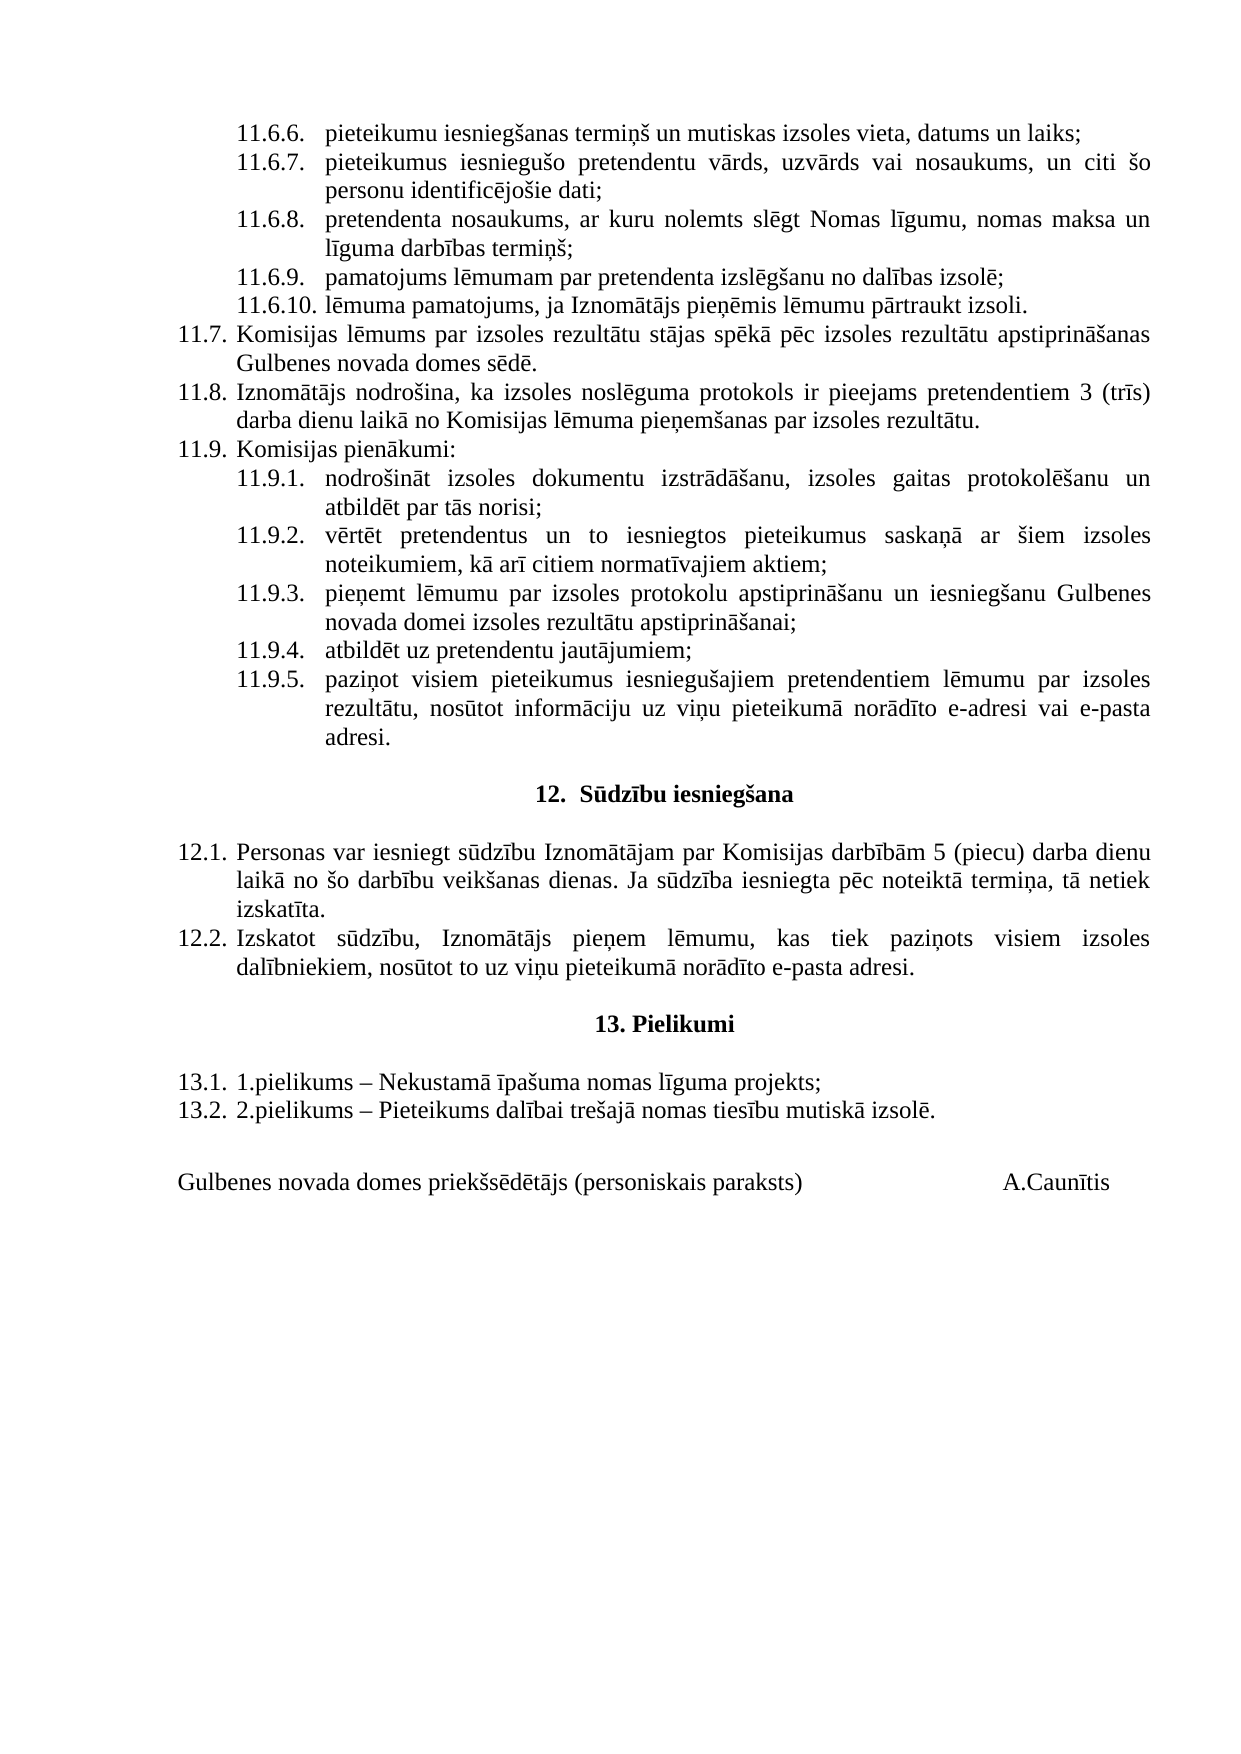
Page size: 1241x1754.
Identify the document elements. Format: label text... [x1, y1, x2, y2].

list atbildēt uz pretendentu jautājumiem; [236, 636, 1152, 664]
list 1.pielikums – Nekustamā īpašuma nomas līguma projekts; [177, 1067, 1152, 1096]
text Gulbenes novada domes priekšsēdētājs (personiskais paraksts) A.Caunītis [177, 1167, 1152, 1196]
list pretendenta nosaukums, ar kuru nolemts slēgt Nomas līgumu, nomas maksa un līguma darbības termiņš; [236, 204, 1152, 262]
list pamatojums lēmumam par pretendenta izslēgšanu no dalības izsolē; [236, 262, 1152, 291]
list Izskatot sūdzību, Iznomātājs pieņem lēmumu, kas tiek paziņots visiem izsoles dalībniekiem, nosūtot to uz viņu pieteikumā norādīto e-pasta adresi. [177, 923, 1152, 981]
list Iznomātājs nodrošina, ka izsoles noslēguma protokols ir pieejams pretendentiem 3 (trīs) darba dienu laikā no Komisijas lēmuma pieņemšanas par izsoles rezultātu. [177, 377, 1152, 434]
list pieteikumus iesniegušo pretendentu vārds, uzvārds vai nosaukums, un citi šo personu identificējošie dati; [236, 147, 1152, 204]
list Komisijas pienākumi: [177, 434, 1152, 463]
list 2.pielikums – Pieteikums dalībai trešajā nomas tiesību mutiskā izsolē. [177, 1096, 1152, 1124]
list pieņemt lēmumu par izsoles protokolu apstiprināšanu un iesniegšanu Gulbenes novada domei izsoles rezultātu apstiprināšanai; [236, 578, 1152, 636]
list vērtēt pretendentus un to iesniegtos pieteikumus saskaņā ar šiem izsoles noteikumiem, kā arī citiem normatīvajiem aktiem; [236, 521, 1152, 578]
list lēmuma pamatojums, ja Iznomātājs pieņēmis lēmumu pārtraukt izsoli. [236, 291, 1152, 319]
list Pielikumi [177, 1009, 1152, 1038]
list paziņot visiem pieteikumus iesniegušajiem pretendentiem lēmumu par izsoles rezultātu, nosūtot informāciju uz viņu pieteikumā norādīto e-adresi vai e-pasta adresi. [236, 664, 1152, 751]
list Sūdzību iesniegšana [177, 779, 1152, 808]
list nodrošināt izsoles dokumentu izstrādāšanu, izsoles gaitas protokolēšanu un atbildēt par tās norisi; [236, 463, 1152, 521]
list Personas var iesniegt sūdzību Iznomātājam par Komisijas darbībām 5 (piecu) darba dienu laikā no šo darbību veikšanas dienas. Ja sūdzība iesniegta pēc noteiktā termiņa, tā netiek izskatīta. [177, 837, 1152, 923]
list Komisijas lēmums par izsoles rezultātu stājas spēkā pēc izsoles rezultātu apstiprināšanas Gulbenes novada domes sēdē. [177, 319, 1152, 377]
list pieteikumu iesniegšanas termiņš un mutiskas izsoles vieta, datums un laiks; [236, 118, 1152, 147]
